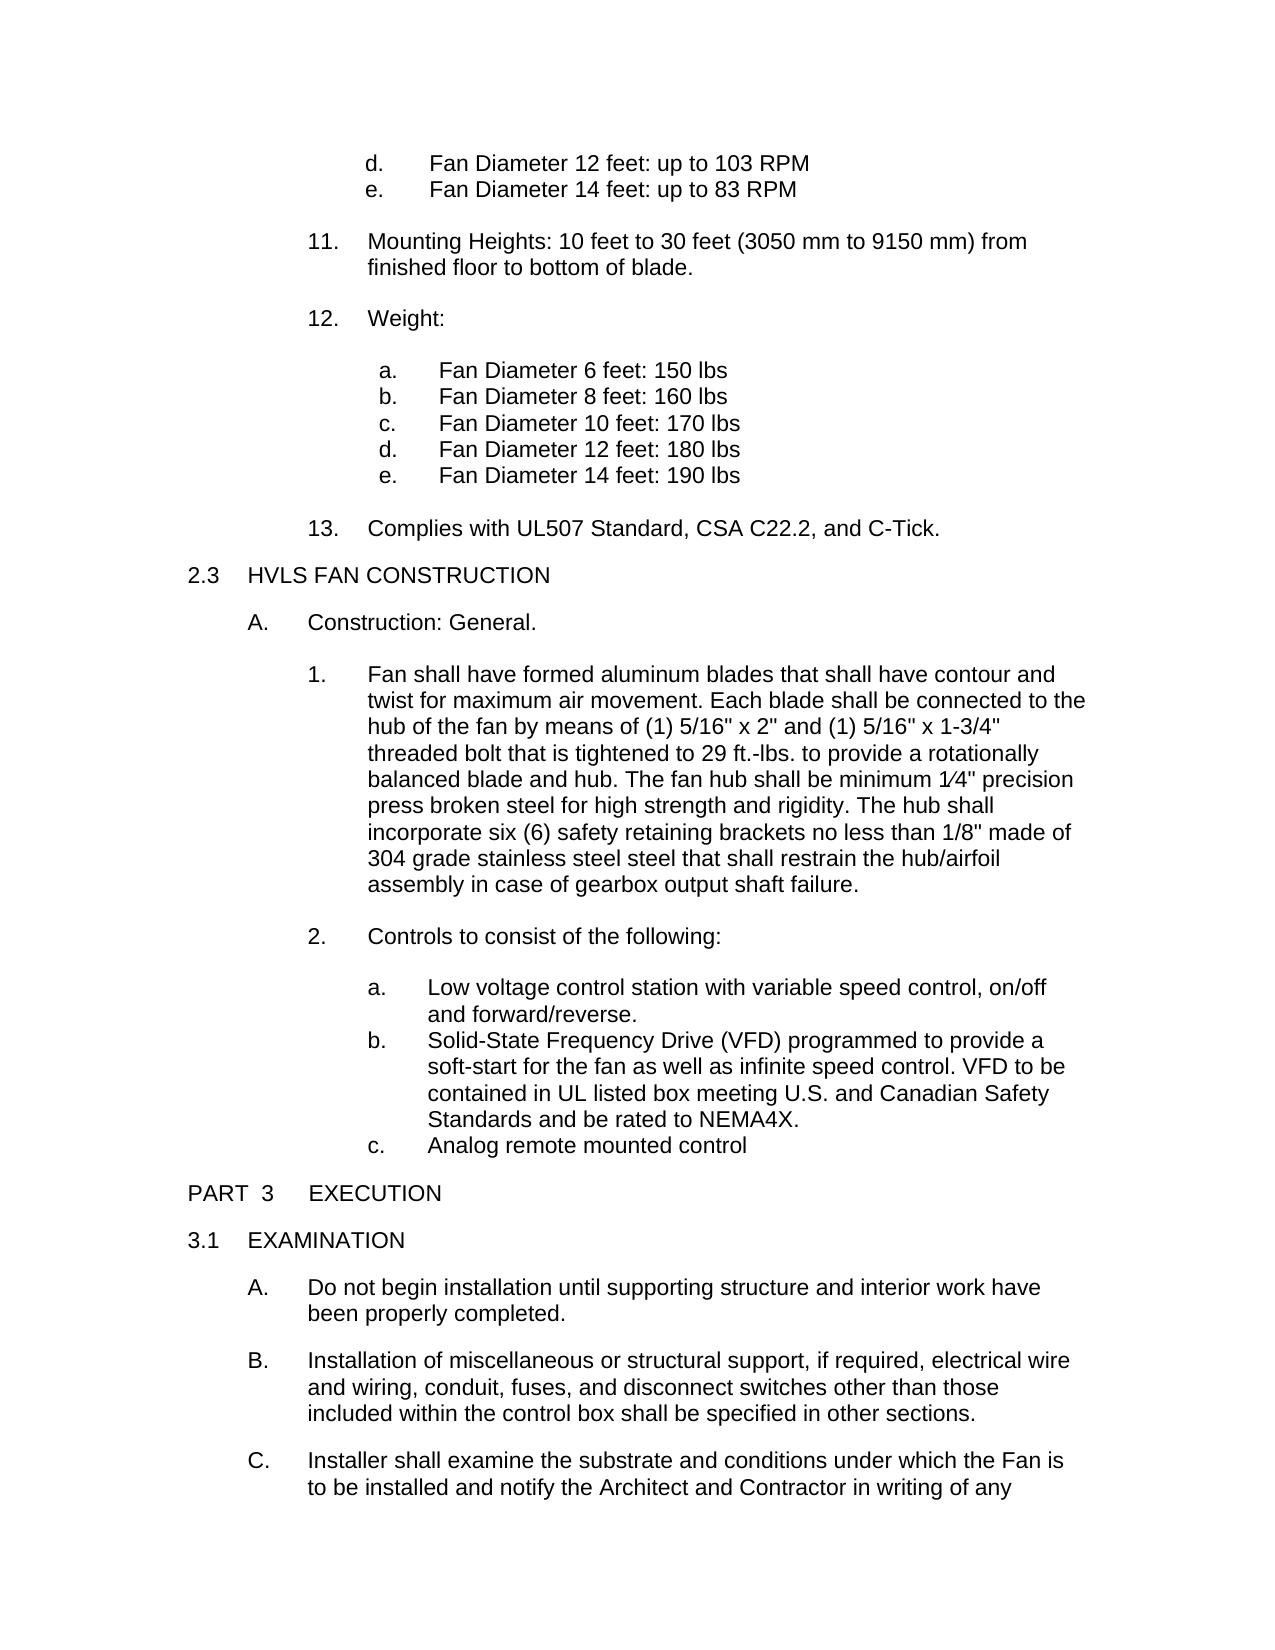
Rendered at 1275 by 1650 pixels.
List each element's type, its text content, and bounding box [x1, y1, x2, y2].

list Fan Diameter 6 feet: 150 lbs [378, 357, 1087, 383]
list Fan Diameter 10 feet: 170 lbs [378, 409, 1087, 436]
list Construction: General. [247, 609, 1087, 636]
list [247, 1447, 1087, 1500]
list Fan shall have formed aluminum blades that shall have contour and twist for maximum air movement. Each blade shall be connected to the hub of the fan by means of (1) 5/16" x 2" and (1) 5/16" x 1-3/4" threaded bolt that is tightened to 29 ft.-lbs. to provide a rotationally balanced blade and hub. The fan hub shall be minimum 1⁄4" precision press broken steel for high strength and rigidity. The hub shall incorporate six (6) safety retaining brackets no less than 1/8" made of 304 grade stainless steel steel that shall restrain the hub/airfoil assembly in case of gearbox output shaft failure. [307, 661, 1087, 898]
list Low voltage control station with variable speed control, on/off and forward/reverse. [367, 974, 1087, 1027]
list HVLS FAN CONSTRUCTION [187, 562, 1087, 588]
list Fan Diameter 14 feet: up to 83 RPM [365, 176, 1087, 203]
list Fan Diameter 12 feet: up to 103 RPM [365, 150, 1087, 176]
list EXAMINATION [187, 1227, 1087, 1253]
list EXECUTION [187, 1179, 1087, 1206]
list Complies with UL507 Standard, CSA C22.2, and C-Tick. [307, 515, 1087, 541]
list Fan Diameter 8 feet: 160 lbs [378, 383, 1087, 409]
list Solid-State Frequency Drive (VFD) programmed to provide a soft-start for the fan as well as infinite speed control. VFD to be contained in UL listed box meeting U.S. and Canadian Safety Standards and be rated to NEMA4X. [367, 1027, 1087, 1132]
list Analog remote mounted control [367, 1132, 1087, 1159]
list Installation of miscellaneous or structural support, if required, electrical wire and wiring, conduit, fuses, and disconnect switches other than those included within the control box shall be specified in other sections. [247, 1347, 1087, 1426]
list Weight: [307, 305, 1087, 332]
list Mounting Heights: 10 feet to 30 feet (3050 mm to 9150 mm) from finished floor to bottom of blade. [307, 228, 1087, 280]
list Fan Diameter 14 feet: 190 lbs [378, 462, 1087, 488]
list Fan Diameter 12 feet: 180 lbs [378, 436, 1087, 462]
list Do not begin installation until supporting structure and interior work have been properly completed. [247, 1274, 1087, 1327]
list Controls to consist of the following: [307, 923, 1087, 949]
